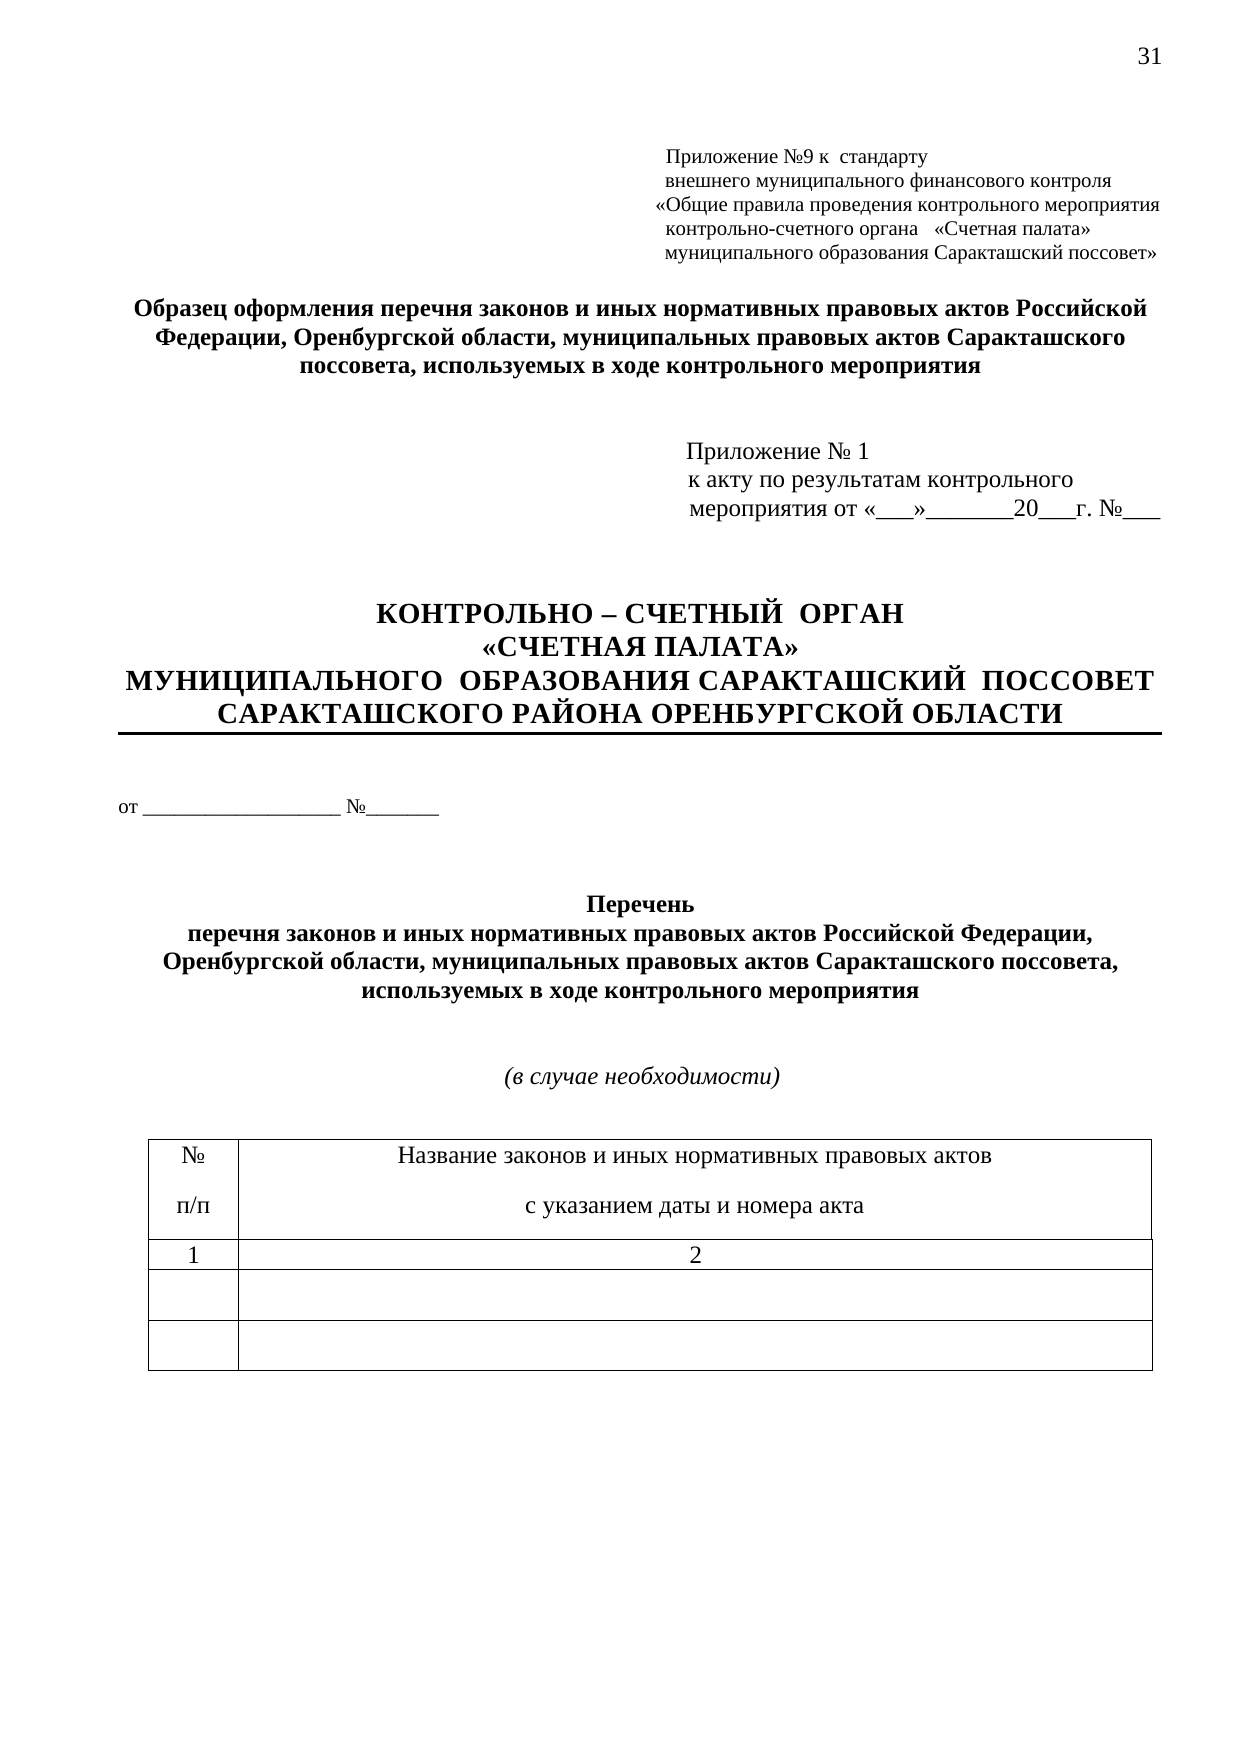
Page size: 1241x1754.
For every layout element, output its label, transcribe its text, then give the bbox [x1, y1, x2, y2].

table_header № п/п [149, 1140, 238, 1239]
table_cell [149, 1321, 238, 1370]
text к акту по результатам контрольного [118, 464, 1162, 493]
text (в случае необходимости) [118, 1061, 1162, 1089]
table_cell [149, 1270, 238, 1319]
text контрольно-счетного органа «Счетная палата» муниципального образования Саракташский поссовет» [624, 216, 1162, 264]
table_cell 1 [149, 1240, 238, 1269]
text КОНТРОЛЬНО – СЧЕТНЫЙ ОРГАН [118, 596, 1162, 629]
text Приложение № 1 [118, 436, 1162, 464]
text Приложение №9 к стандарту [634, 144, 1162, 168]
table_cell [239, 1321, 1152, 1370]
text внешнего муниципального финансового контроля [561, 168, 1162, 192]
table_cell [239, 1270, 1152, 1319]
text «СЧЕТНАЯ ПАЛАТА» [118, 629, 1162, 663]
table_header Название законов и иных нормативных правовых актов с указанием даты и номера акта [239, 1140, 1151, 1239]
text МУНИЦИПАЛЬНОГО ОБРАЗОВАНИЯ САРАКТАШСКИЙ ПОССОВЕТ САРАКТАШСКОГО РАЙОНА ОРЕНБУРГСКОЙ ОБЛАСТИ [118, 663, 1162, 732]
text от ___________________ №_______ [118, 794, 1162, 818]
table_cell 2 [239, 1240, 1152, 1269]
text перечня законов и иных нормативных правовых актов Российской Федерации, Оренбургской области, муниципальных правовых актов Саракташского поссовета, используемых в ходе контрольного мероприятия [118, 918, 1162, 1004]
text Образец оформления перечня законов и иных нормативных правовых актов Российской Федерации, Оренбургской области, муниципальных правовых актов Саракташского поссовета, используемых в ходе контрольного мероприятия [118, 293, 1162, 379]
text «Общие правила проведения контрольного мероприятия [561, 192, 1162, 216]
text мероприятия от «___»_______20___г. №___ [118, 493, 1162, 522]
text Перечень [118, 889, 1162, 918]
